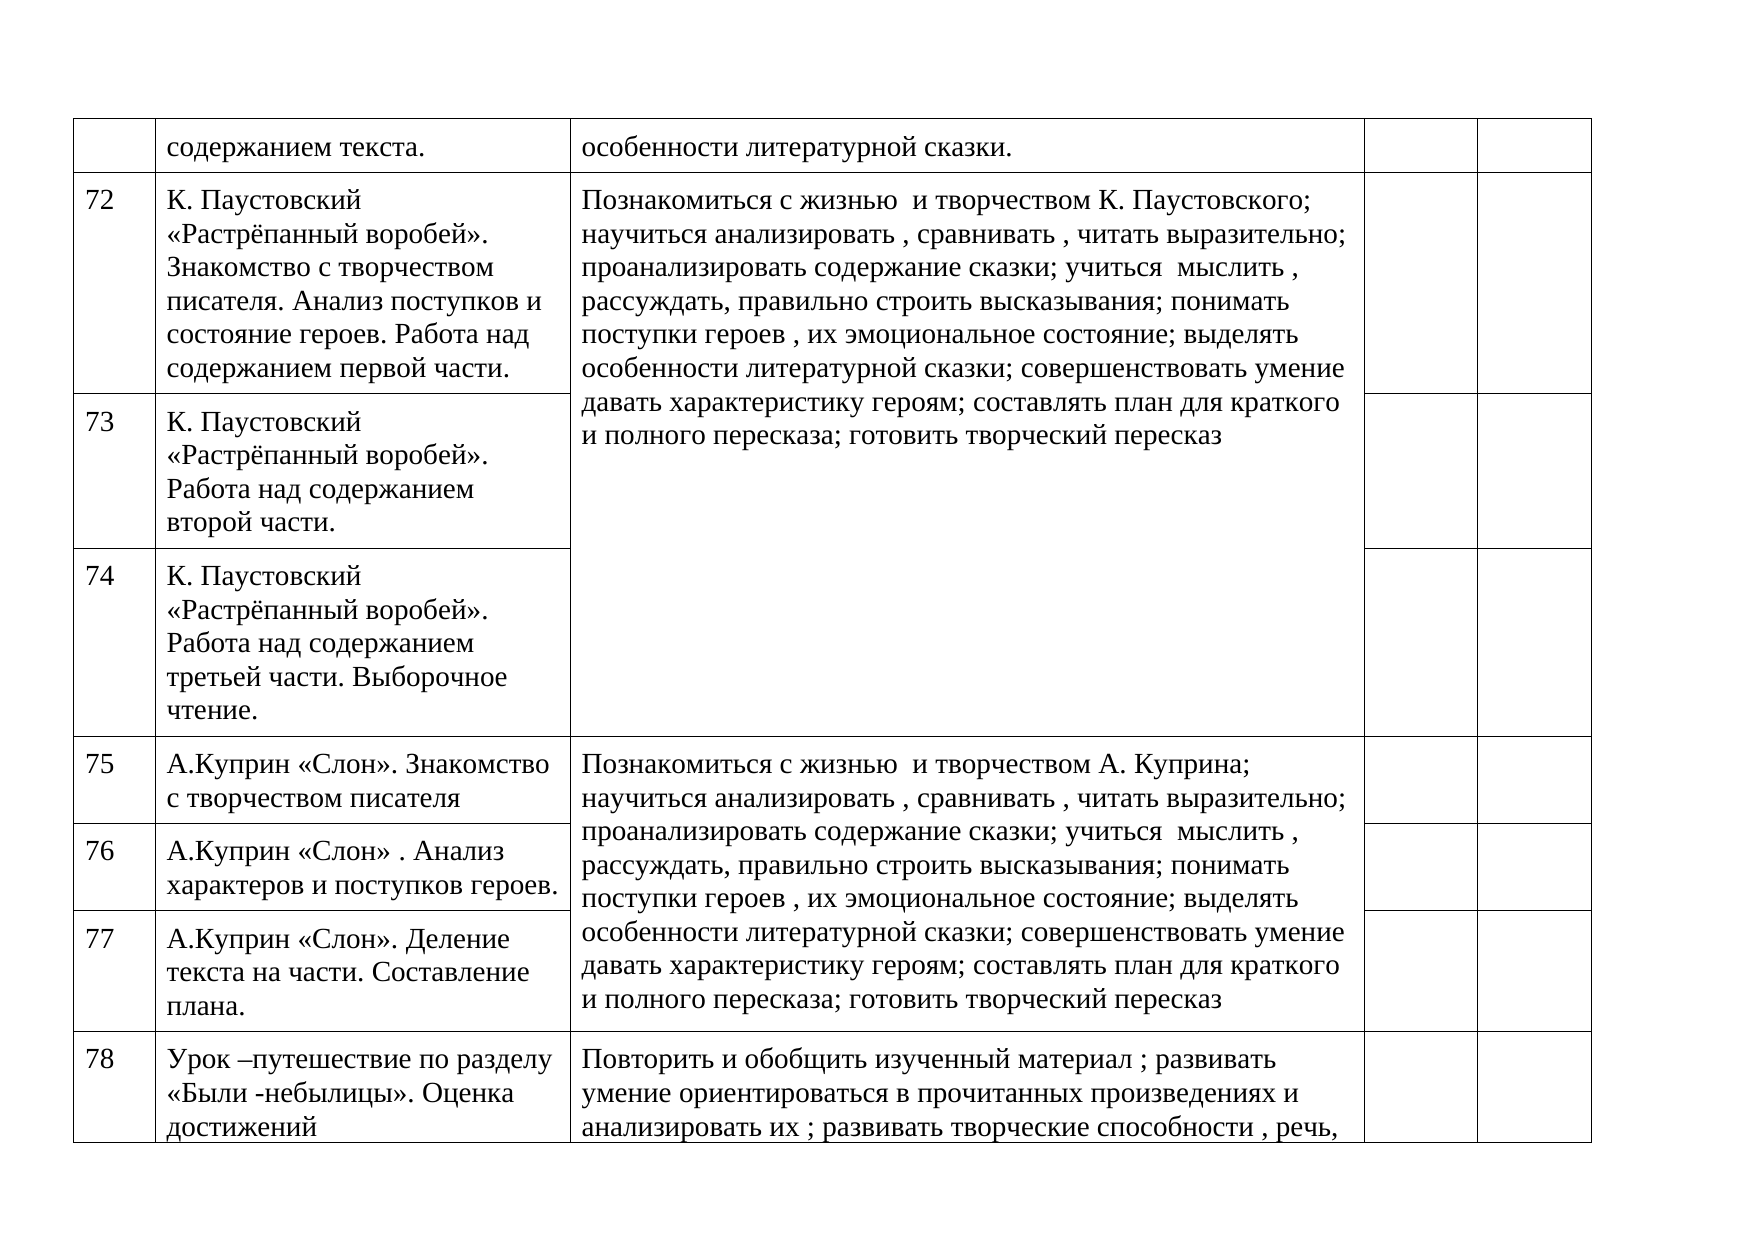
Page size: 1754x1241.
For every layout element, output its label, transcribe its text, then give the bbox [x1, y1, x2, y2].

table_cell [1478, 824, 1591, 910]
table_cell К. Паустовский «Растрёпанный воробей». Знакомство с творчеством писателя. Анализ поступков и состояние героев. Работа над содержанием первой части. [156, 173, 570, 393]
table_cell [1478, 1032, 1591, 1142]
table_cell 72 [74, 173, 155, 393]
table_cell [1478, 119, 1591, 172]
table_cell [1365, 824, 1477, 910]
table_cell А.Куприн «Слон» . Анализ характеров и поступков героев. [156, 824, 570, 910]
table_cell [156, 1032, 570, 1142]
table_cell [1478, 911, 1591, 1031]
table_cell [1478, 173, 1591, 393]
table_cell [156, 119, 570, 172]
table_cell [1365, 549, 1477, 736]
table_cell [1365, 737, 1477, 823]
table_cell [1365, 394, 1477, 548]
table_cell 76 [74, 824, 155, 910]
table_cell [1478, 737, 1591, 823]
table_cell 77 [74, 911, 155, 1031]
table_cell [1478, 549, 1591, 736]
table_cell 78 [74, 1032, 155, 1142]
table_cell [1365, 911, 1477, 1031]
table_cell [1365, 119, 1477, 172]
table_cell [1365, 173, 1477, 393]
table_cell [1365, 1032, 1477, 1142]
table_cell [571, 1032, 1364, 1142]
table_cell Познакомиться с жизнью и творчеством А. Куприна; научиться анализировать , сравнивать , читать выразительно; проанализировать содержание сказки; учиться мыслить , рассуждать, правильно строить высказывания; понимать поступки героев , их эмоциональное состояние; выделять особенности литературной сказки; совершенствовать умение давать характеристику героям; составлять план для краткого и полного пересказа; готовить творческий пересказ [571, 737, 1364, 1031]
table_cell 74 [74, 549, 155, 736]
table_cell А.Куприн «Слон». Знакомство с творчеством писателя [156, 737, 570, 823]
table_cell Познакомиться с жизнью и творчеством К. Паустовского; научиться анализировать , сравнивать , читать выразительно; проанализировать содержание сказки; учиться мыслить , рассуждать, правильно строить высказывания; понимать поступки героев , их эмоциональное состояние; выделять особенности литературной сказки; совершенствовать умение давать характеристику героям; составлять план для краткого и полного пересказа; готовить творческий пересказ [571, 173, 1364, 736]
table_cell А.Куприн «Слон». Деление текста на части. Составление плана. [156, 911, 570, 1031]
table_cell К. Паустовский «Растрёпанный воробей». Работа над содержанием второй части. [156, 394, 570, 548]
table_cell [1478, 394, 1591, 548]
table_cell К. Паустовский «Растрёпанный воробей». Работа над содержанием третьей части. Выборочное чтение. [156, 549, 570, 736]
table_cell 73 [74, 394, 155, 548]
table_cell 71 [74, 119, 155, 172]
table_cell 75 [74, 737, 155, 823]
